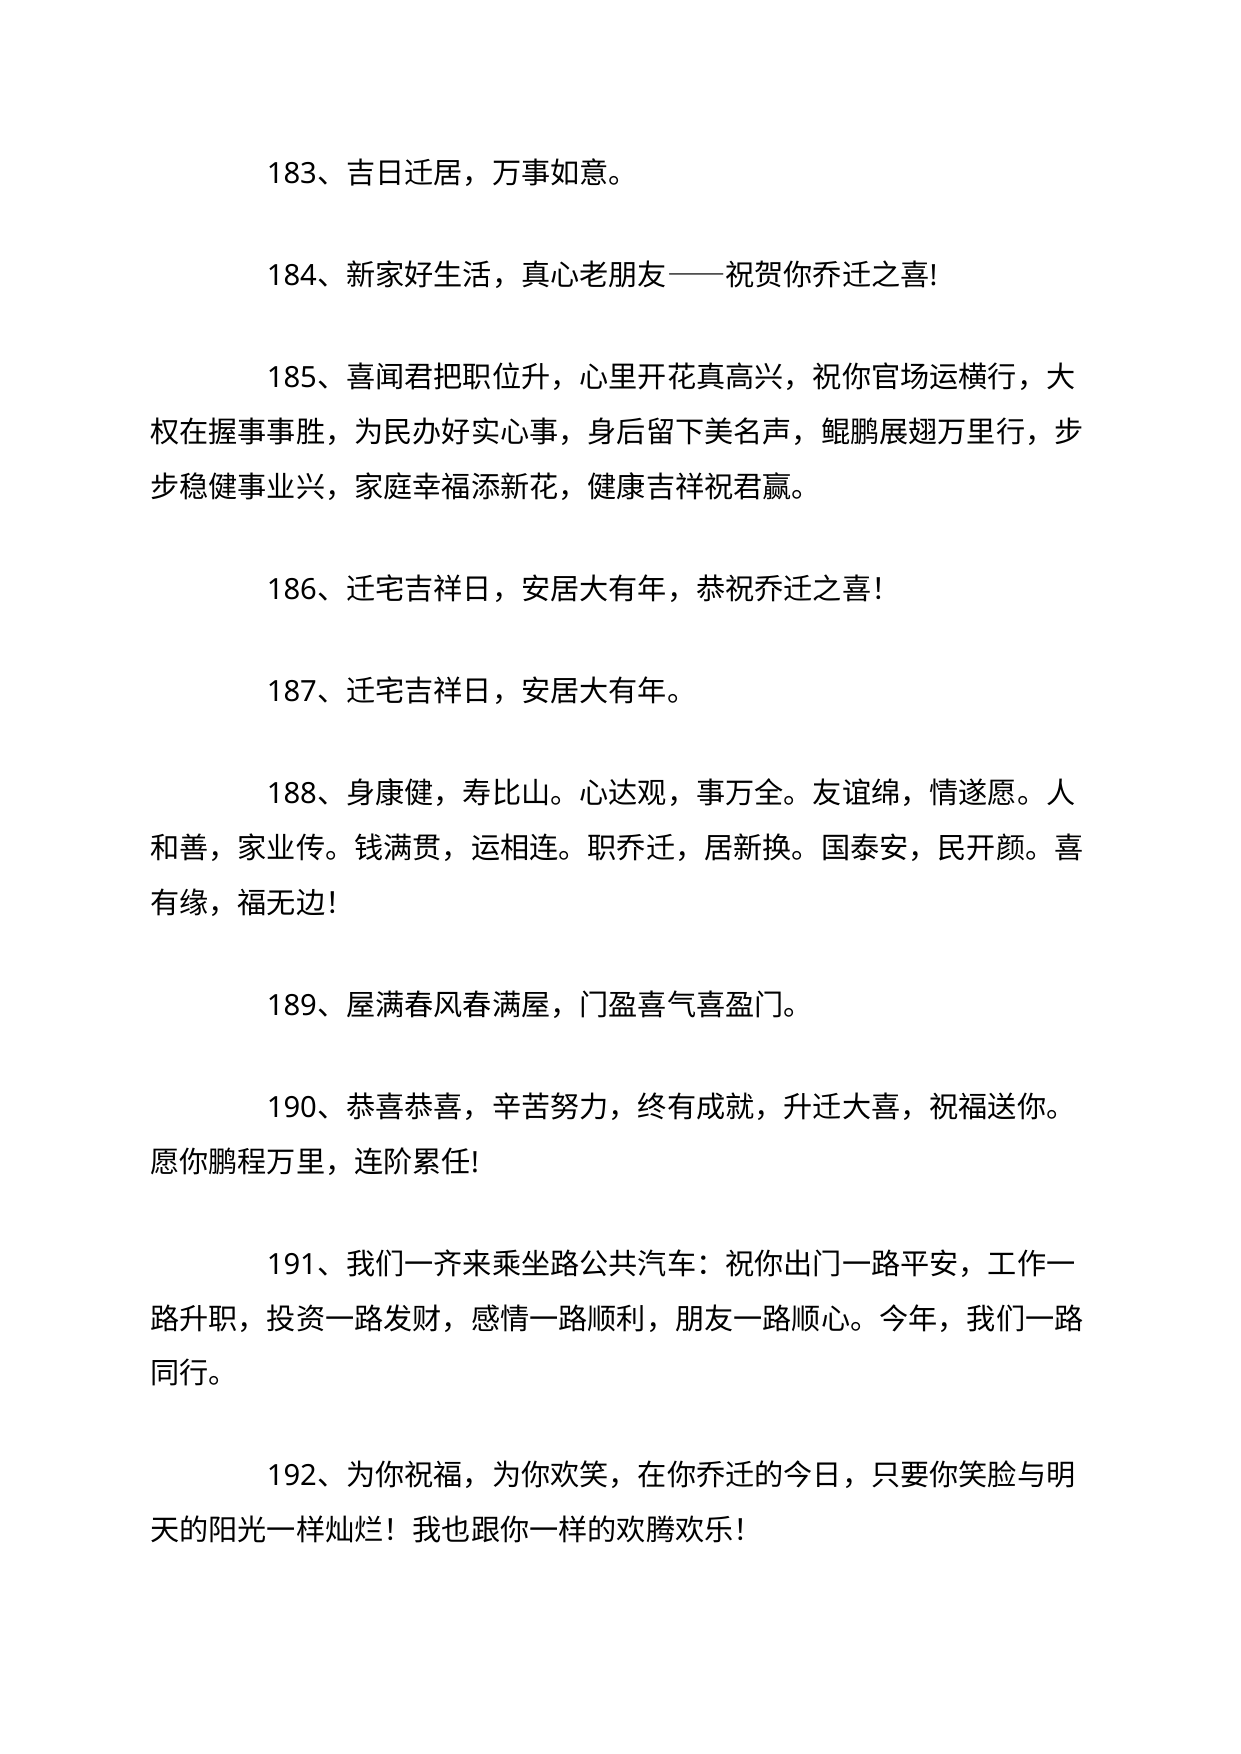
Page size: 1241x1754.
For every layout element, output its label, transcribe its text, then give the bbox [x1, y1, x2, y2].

text 188、身康健，寿比山。心达观，事万全。友谊绵，情遂愿。人和善，家业传。钱满贯，运相连。职乔迁，居新换。国泰安，民开颜。喜有缘，福无边！ [150, 769, 1090, 922]
text 191、我们一齐来乘坐路公共汽车：祝你出门一路平安，工作一路升职，投资一路发财，感情一路顺利，朋友一路顺心。今年，我们一路同行。 [150, 1240, 1090, 1392]
text 189、屋满春风春满屋，门盈喜气喜盈门。 [150, 981, 1090, 1024]
text 184、新家好生活，真心老朋友——祝贺你乔迁之喜! [150, 252, 1090, 294]
text 190、恭喜恭喜，辛苦努力，终有成就，升迁大喜，祝福送你。愿你鹏程万里，连阶累任! [150, 1083, 1090, 1181]
text 192、为你祝福，为你欢笑，在你乔迁的今日，只要你笑脸与明天的阳光一样灿烂！我也跟你一样的欢腾欢乐！ [150, 1452, 1090, 1549]
text 183、吉日迁居，万事如意。 [150, 150, 1090, 192]
text 187、迁宅吉祥日，安居大有年。 [150, 668, 1090, 710]
text 185、喜闻君把职位升，心里开花真高兴，祝你官场运横行，大权在握事事胜，为民办好实心事，身后留下美名声，鲲鹏展翅万里行，步步稳健事业兴，家庭幸福添新花，健康吉祥祝君赢。 [150, 354, 1090, 506]
text 186、迁宅吉祥日，安居大有年，恭祝乔迁之喜！ [150, 566, 1090, 608]
